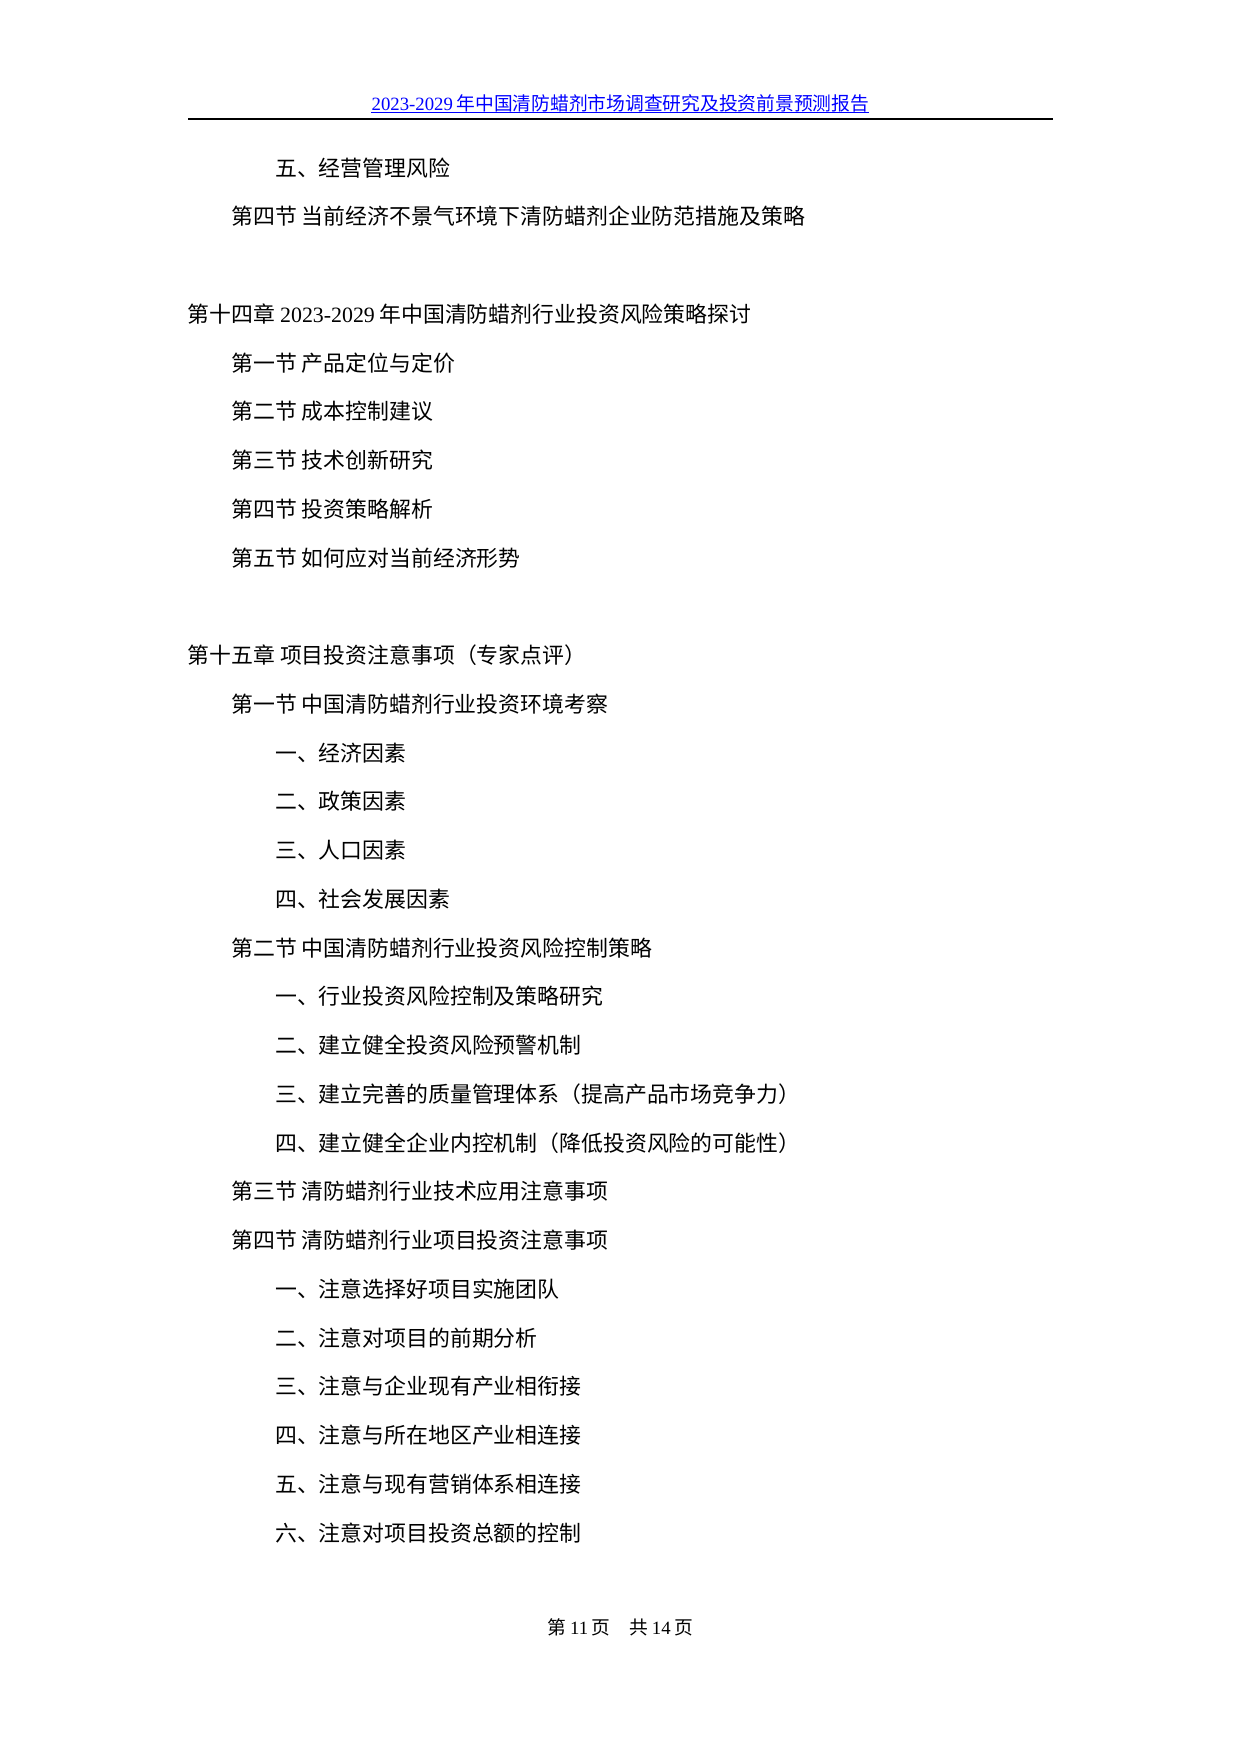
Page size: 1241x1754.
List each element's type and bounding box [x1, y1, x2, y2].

text [187, 150, 1053, 1548]
